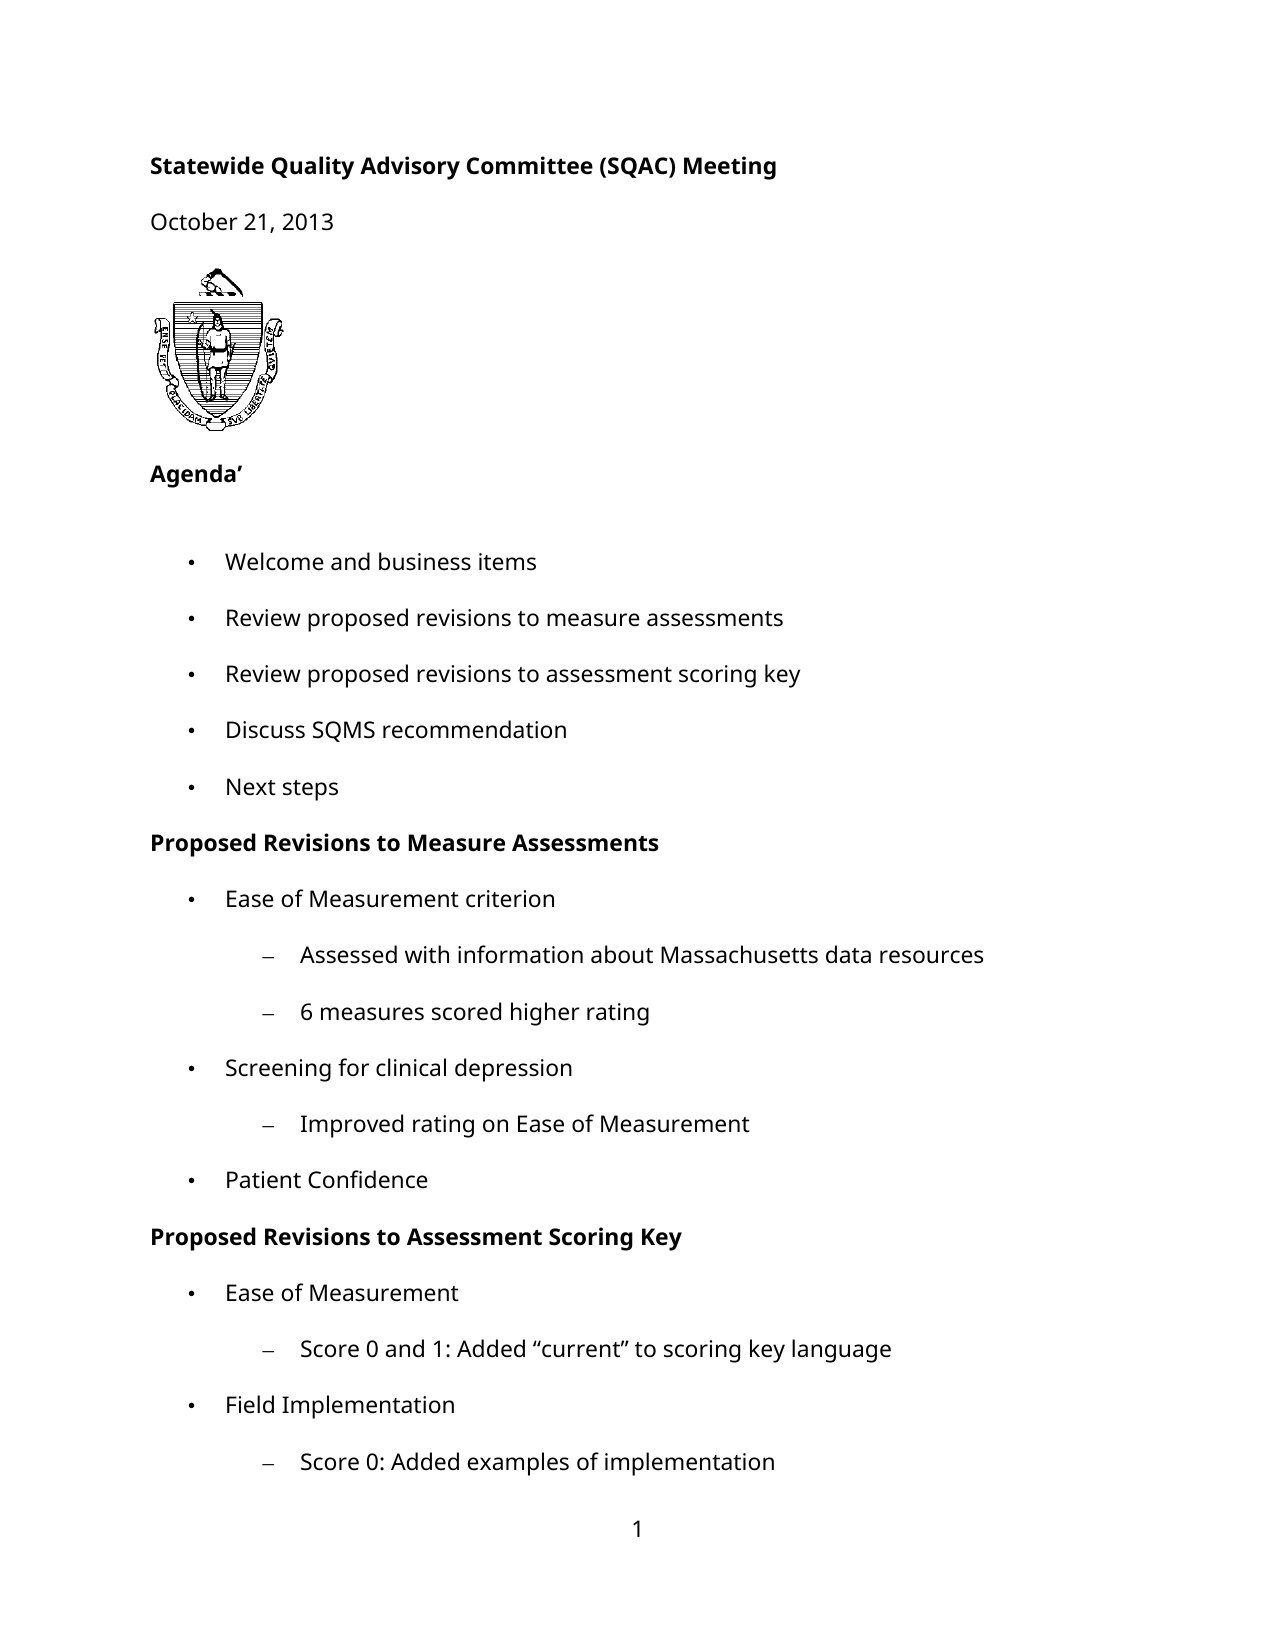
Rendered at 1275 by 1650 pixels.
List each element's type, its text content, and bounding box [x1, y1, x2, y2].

list Score 0: Added examples of implementation [262, 1446, 1125, 1477]
text Statewide Quality Advisory Committee (SQAC) Meeting [150, 150, 1125, 181]
list Improved rating on Ease of Measurement [262, 1108, 1125, 1139]
list Score 0 and 1: Added “current” to scoring key language [262, 1333, 1125, 1364]
text Agenda’ [150, 458, 1125, 489]
list Discuss SQMS recommendation [187, 714, 1125, 746]
text October 21, 2013 [150, 206, 1125, 237]
picture [150, 262, 288, 433]
list Review proposed revisions to measure assessments [187, 602, 1125, 633]
list Ease of Measurement [187, 1277, 1125, 1308]
text Proposed Revisions to Measure Assessments [150, 827, 1125, 858]
list Screening for clinical depression [187, 1052, 1125, 1083]
list Review proposed revisions to assessment scoring key [187, 658, 1125, 689]
list Next steps [187, 771, 1125, 802]
list Welcome and business items [187, 546, 1125, 577]
text Proposed Revisions to Assessment Scoring Key [150, 1221, 1125, 1252]
list Assessed with information about Massachusetts data resources [262, 939, 1125, 971]
list Ease of Measurement criterion [187, 883, 1125, 914]
list 6 measures scored higher rating [262, 996, 1125, 1027]
list Field Implementation [187, 1389, 1125, 1421]
list Patient Confidence [187, 1164, 1125, 1196]
